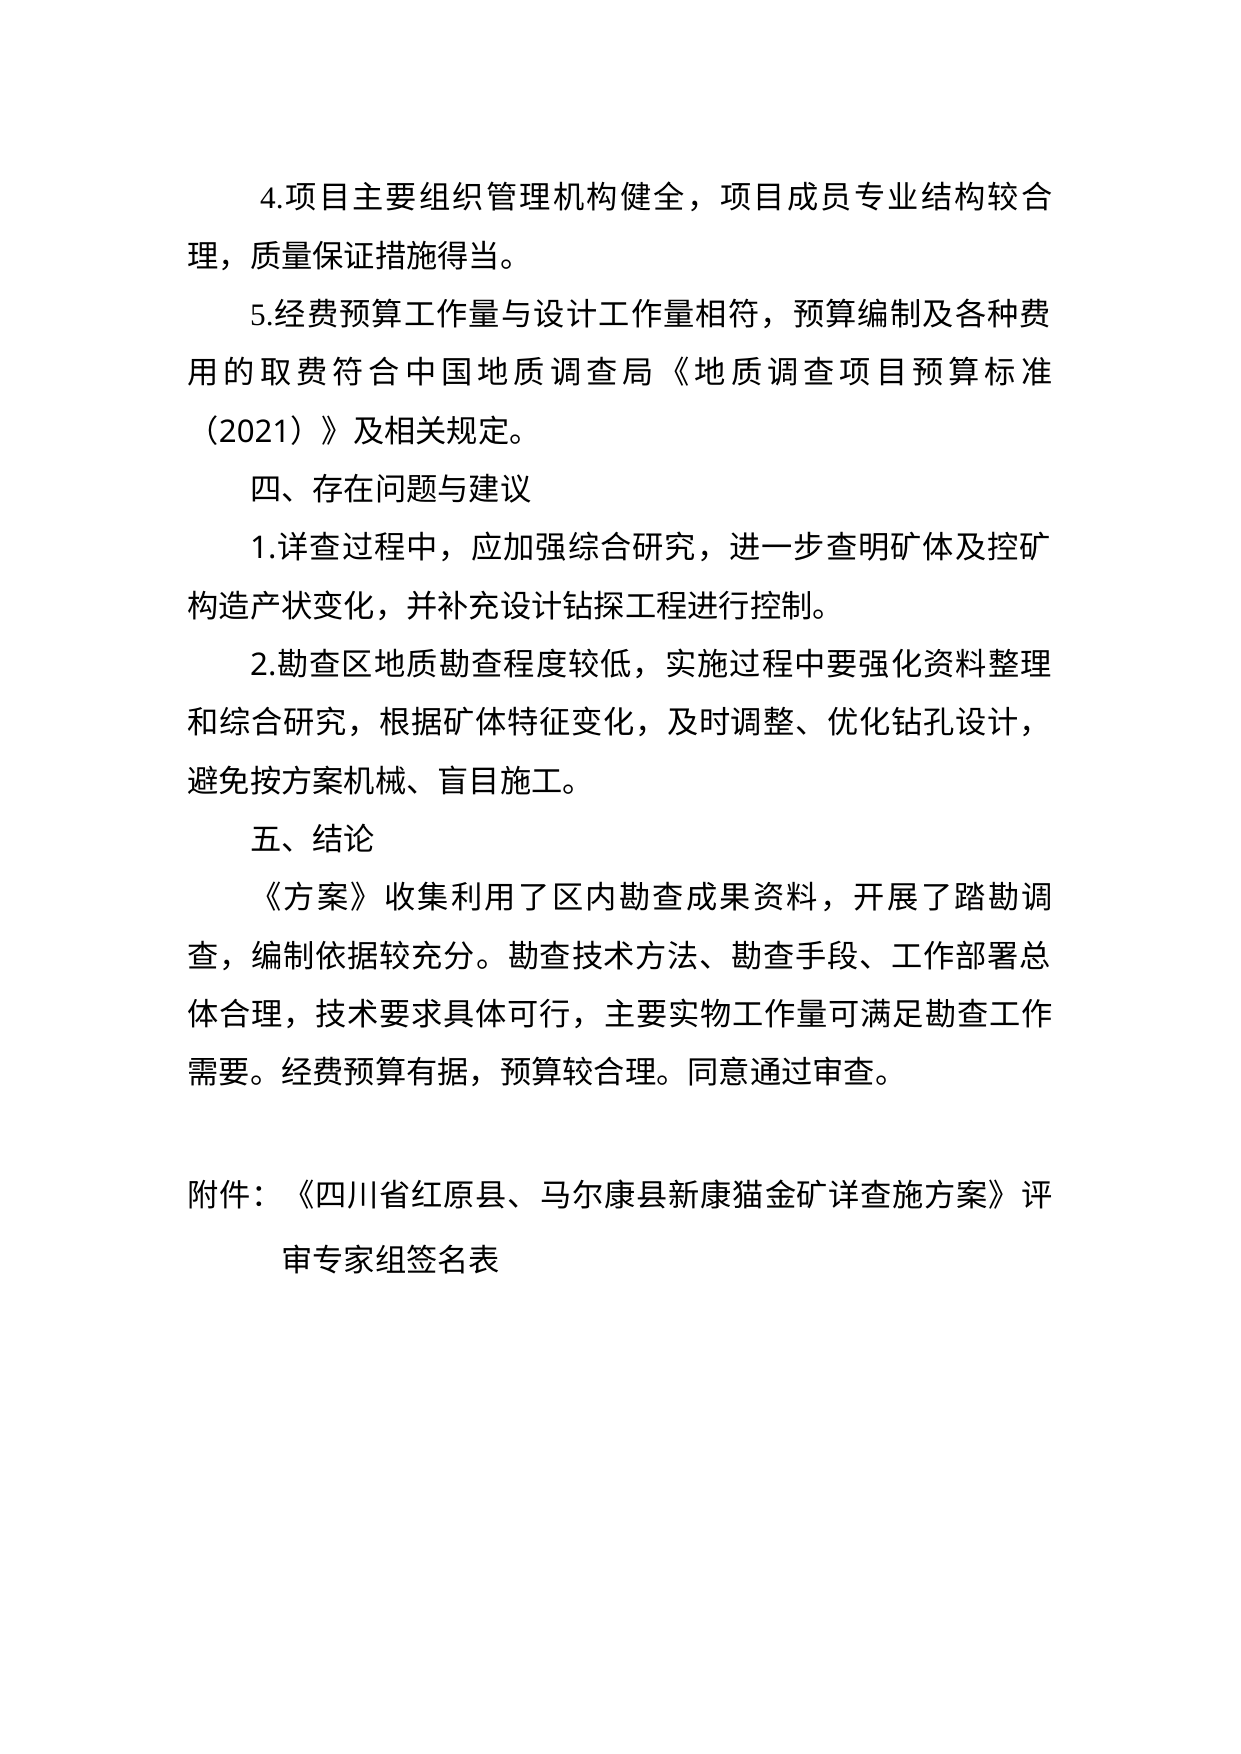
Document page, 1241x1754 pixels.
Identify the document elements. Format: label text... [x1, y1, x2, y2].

text 附件：《四川省红原县、马尔康县新康猫金矿详查施方案》评审专家组签名表 [187, 1160, 1053, 1290]
text 1.详查过程中，应加强综合研究，进一步查明矿体及控矿构造产状变化，并补充设计钻探工程进行控制。 [187, 512, 1053, 629]
text 5.经费预算工作量与设计工作量相符，预算编制及各种费用的取费符合中国地质调查局《地质调查项目预算标准（2021）》及相关规定。 [187, 279, 1053, 454]
text 4.项目主要组织管理机构健全，项目成员专业结构较合理，质量保证措施得当。 [187, 162, 1053, 279]
text 《方案》收集利用了区内勘查成果资料，开展了踏勘调查，编制依据较充分。勘查技术方法、勘查手段、工作部署总体合理，技术要求具体可行，主要实物工作量可满足勘查工作需要。经费预算有据，预算较合理。同意通过审查。 [187, 862, 1053, 1095]
text 四、存在问题与建议 [187, 454, 1053, 512]
text 五、结论 [187, 804, 1053, 862]
text 2.勘查区地质勘查程度较低，实施过程中要强化资料整理和综合研究，根据矿体特征变化，及时调整、优化钻孔设计，避免按方案机械、盲目施工。 [187, 629, 1053, 804]
